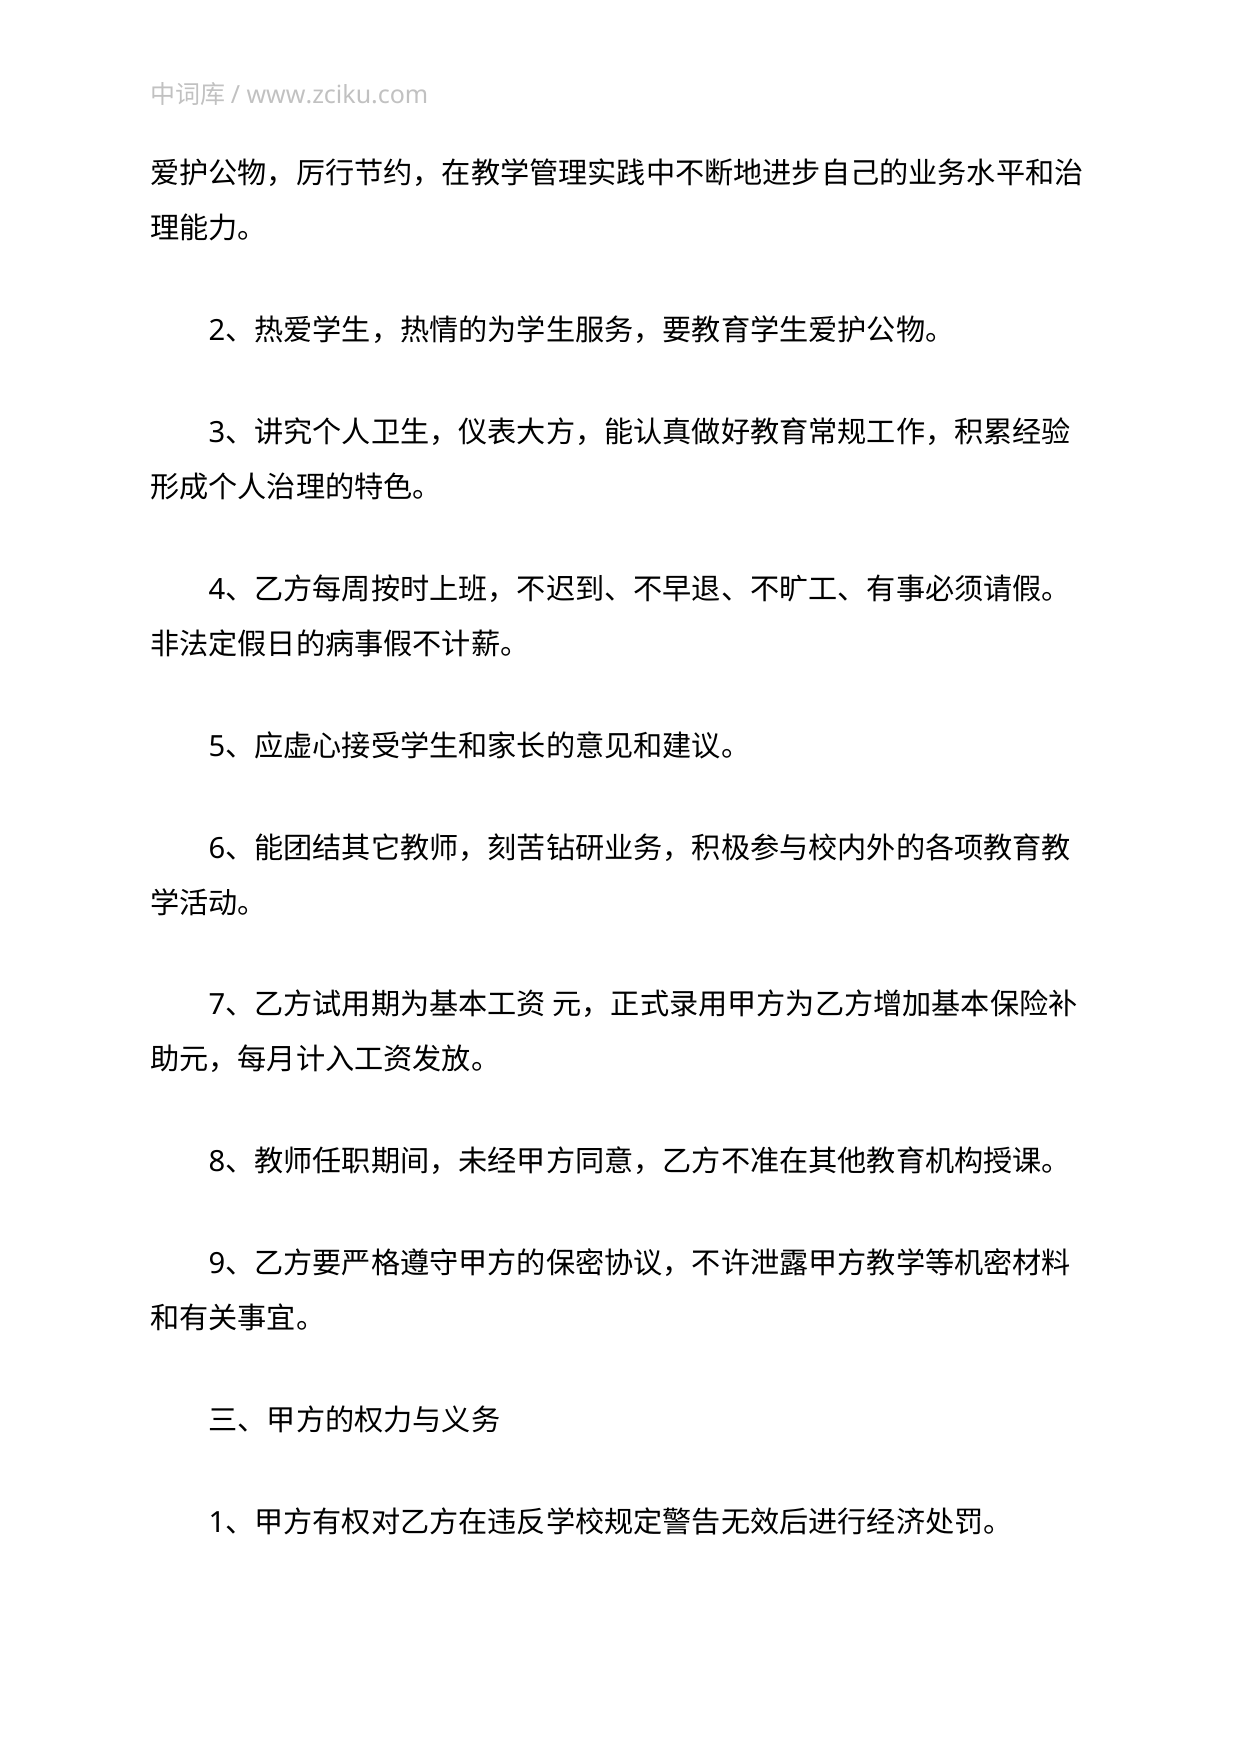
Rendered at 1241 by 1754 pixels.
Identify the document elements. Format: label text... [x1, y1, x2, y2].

text 6、能团结其它教师，刻苦钻研业务，积极参与校内外的各项教育教学活动。 [150, 824, 1090, 921]
text 三、甲方的权力与义务 [150, 1396, 1090, 1439]
text 2、热爱学生，热情的为学生服务，要教育学生爱护公物。 [150, 307, 1090, 349]
text 4、乙方每周按时上班，不迟到、不早退、不旷工、有事必须请假。非法定假日的病事假不计薪。 [150, 565, 1090, 663]
text 1、甲方有权对乙方在违反学校规定警告无效后进行经济处罚。 [150, 1498, 1090, 1541]
text 3、讲究个人卫生，仪表大方，能认真做好教育常规工作，积累经验形成个人治理的特色。 [150, 409, 1090, 506]
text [150, 150, 1090, 247]
text 7、乙方试用期为基本工资 元，正式录用甲方为乙方增加基本保险补助元，每月计入工资发放。 [150, 981, 1090, 1078]
text 9、乙方要严格遵守甲方的保密协议，不许泄露甲方教学等机密材料和有关事宜。 [150, 1240, 1090, 1337]
text 5、应虚心接受学生和家长的意见和建议。 [150, 722, 1090, 764]
text 8、教师任职期间，未经甲方同意，乙方不准在其他教育机构授课。 [150, 1138, 1090, 1180]
